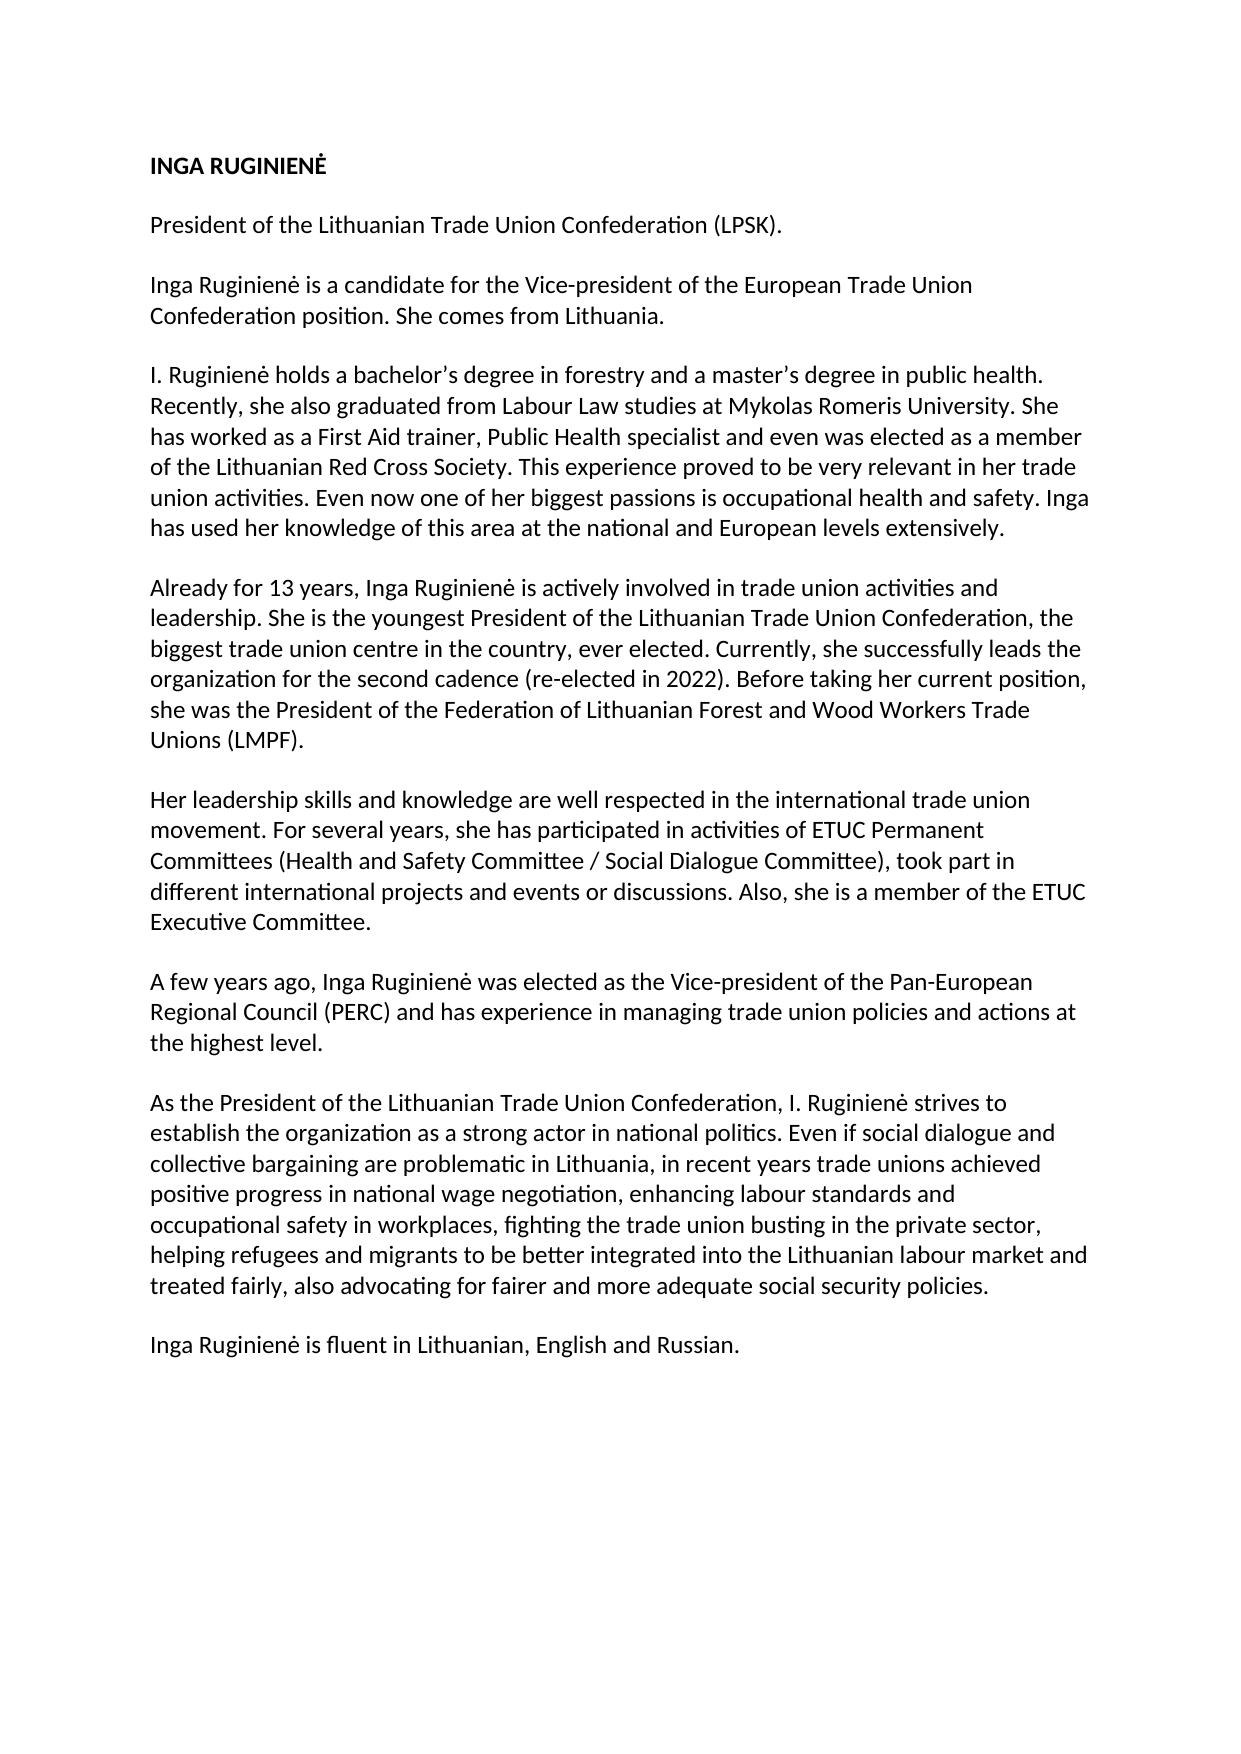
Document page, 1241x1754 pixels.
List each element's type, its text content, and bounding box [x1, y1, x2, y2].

text Inga Ruginienė is fluent in Lithuanian, English and Russian. [150, 1329, 1090, 1360]
text Inga Ruginienė is a candidate for the Vice-president of the European Trade Union Confederation position. She comes from Lithuania. [150, 269, 1090, 330]
text Her leadership skills and knowledge are well respected in the international trade union movement. For several years, she has participated in activities of ETUC Permanent Committees (Health and Safety Committee / Social Dialogue Committee), took part in different international projects and events or discussions. Also, she is a member of the ETUC Executive Committee. [150, 784, 1090, 937]
text President of the Lithuanian Trade Union Confederation (LPSK). [150, 210, 1090, 240]
text Already for 13 years, Inga Ruginienė is actively involved in trade union activities and leadership. She is the youngest President of the Lithuanian Trade Union Confederation, the biggest trade union centre in the country, ever elected. Currently, she successfully leads the organization for the second cadence (re-elected in 2022). Before taking her current position, she was the President of the Federation of Lithuanian Forest and Wood Workers Trade Unions (LMPF). [150, 572, 1090, 755]
text I. Ruginienė holds a bachelor’s degree in forestry and a master’s degree in public health. Recently, she also graduated from Labour Law studies at Mykolas Romeris University. She has worked as a First Aid trainer, Public Health specialist and even was elected as a member of the Lithuanian Red Cross Society. This experience proved to be very relevant in her trade union activities. Even now one of her biggest passions is occupational health and safety. Inga has used her knowledge of this area at the national and European levels extensively. [150, 359, 1090, 543]
text INGA RUGINIENĖ [150, 150, 1090, 181]
text A few years ago, Inga Ruginienė was elected as the Vice-president of the Pan-European Regional Council (PERC) and has experience in managing trade union policies and actions at the highest level. [150, 966, 1090, 1057]
text As the President of the Lithuanian Trade Union Confederation, I. Ruginienė strives to establish the organization as a strong actor in national politics. Even if social dialogue and collective bargaining are problematic in Lithuania, in recent years trade unions achieved positive progress in national wage negotiation, enhancing labour standards and occupational safety in workplaces, fighting the trade union busting in the private sector, helping refugees and migrants to be better integrated into the Lithuanian labour market and treated fairly, also advocating for fairer and more adequate social security policies. [150, 1087, 1090, 1300]
